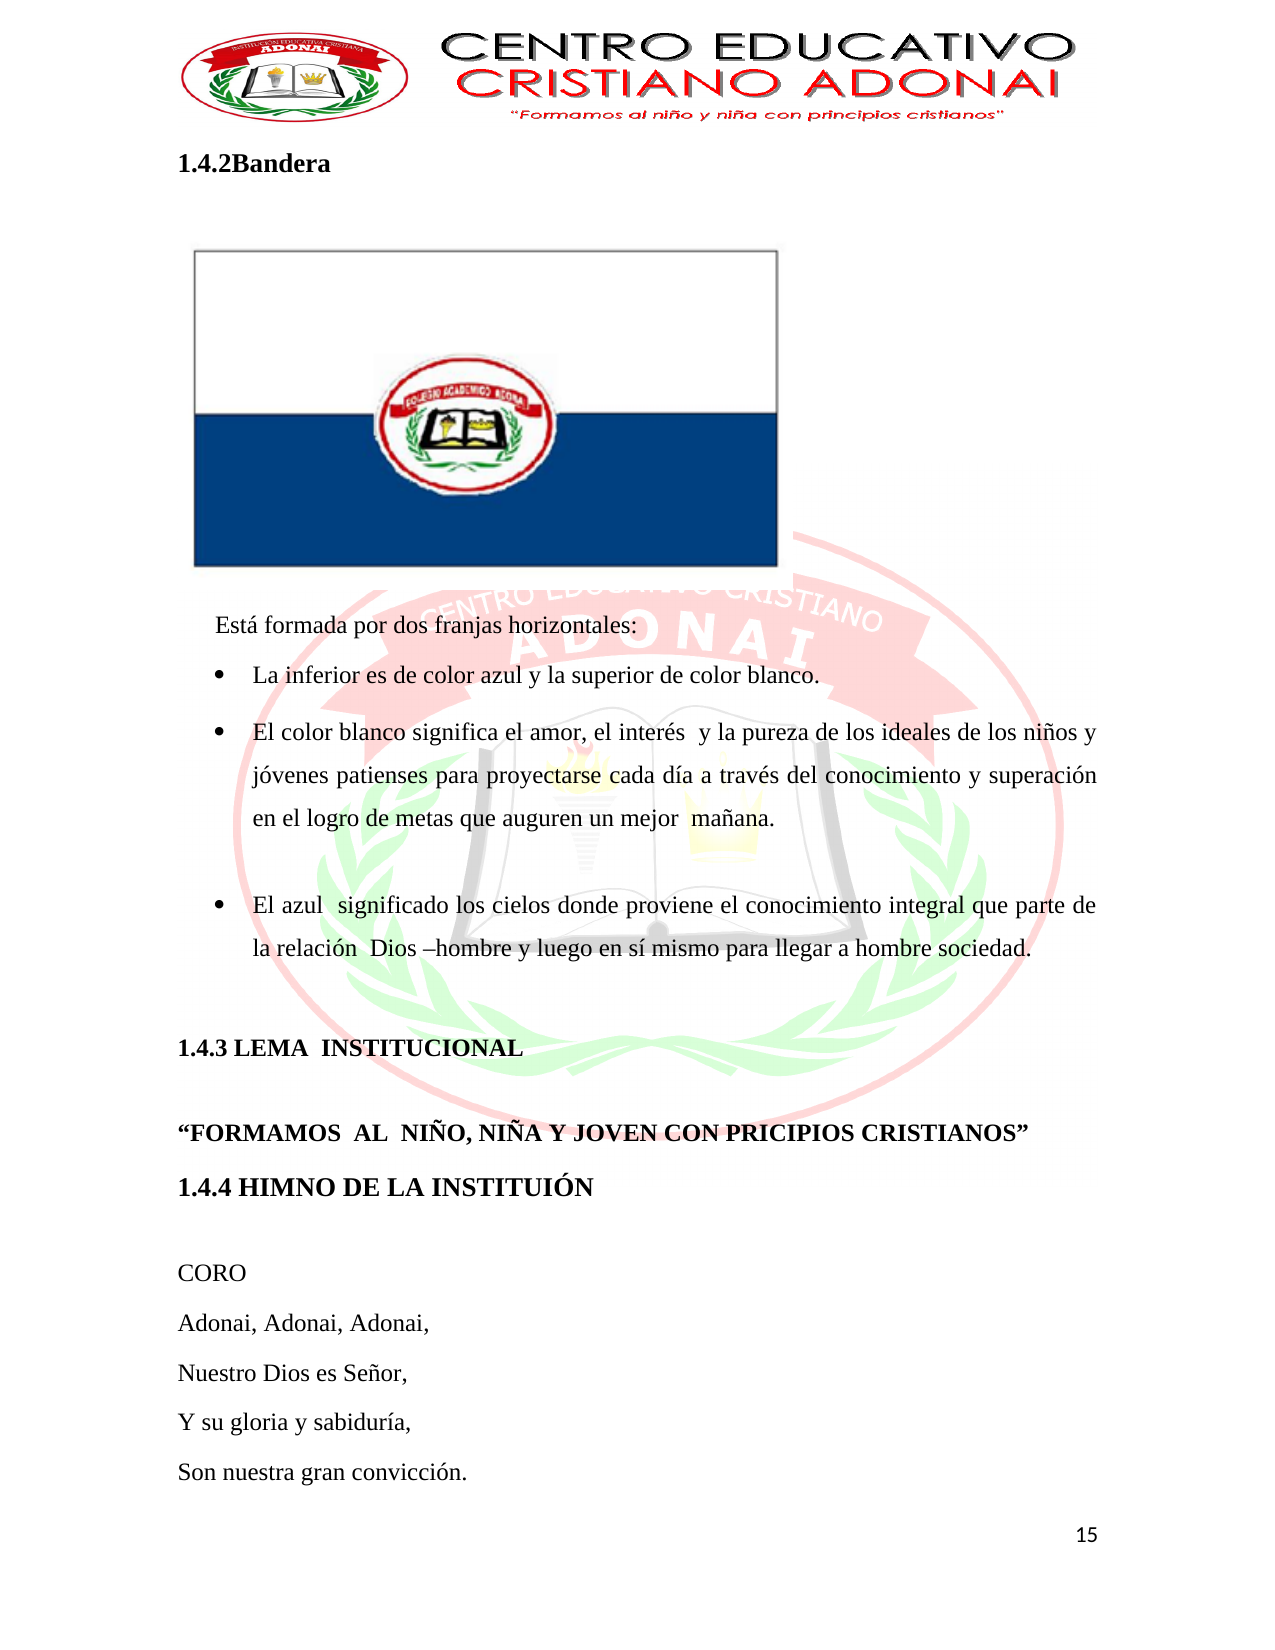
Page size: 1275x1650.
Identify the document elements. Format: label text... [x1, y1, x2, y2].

subtitle 1.4.2Bandera [177, 148, 1098, 179]
subtitle 1.4.4 HIMNO DE LA INSTITUIÓN [177, 1172, 1098, 1203]
text Adonai, Adonai, Adonai, [177, 1308, 1098, 1337]
subtitle 1.4.3 LEMA INSTITUCIONAL [177, 1033, 1098, 1062]
list El color blanco significa el amor, el interés y la pureza de los ideales de los niños y jóvenes patienses para proyectarse cada día a través del conocimiento y superación en el logro de metas que auguren un mejor mañana. [215, 717, 1098, 832]
text CORO [177, 1258, 1098, 1287]
text Nuestro Dios es Señor, [177, 1358, 1098, 1386]
list El azul significado los cielos donde proviene el conocimiento integral que parte de la relación Dios –hombre y luego en sí mismo para llegar a hombre sociedad. [215, 890, 1098, 962]
picture [178, 29, 1097, 127]
text Y su gloria y sabiduría, [177, 1407, 1098, 1436]
list La inferior es de color azul y la superior de color blanco. [215, 660, 1098, 688]
text Son nuestra gran convicción. [177, 1457, 1098, 1486]
text “FORMAMOS AL NIÑO, NIÑA Y JOVEN CON PRICIPIOS CRISTIANOS” [177, 1118, 1098, 1147]
text Está formada por dos franjas horizontales: [177, 610, 1098, 639]
picture [177, 238, 793, 590]
